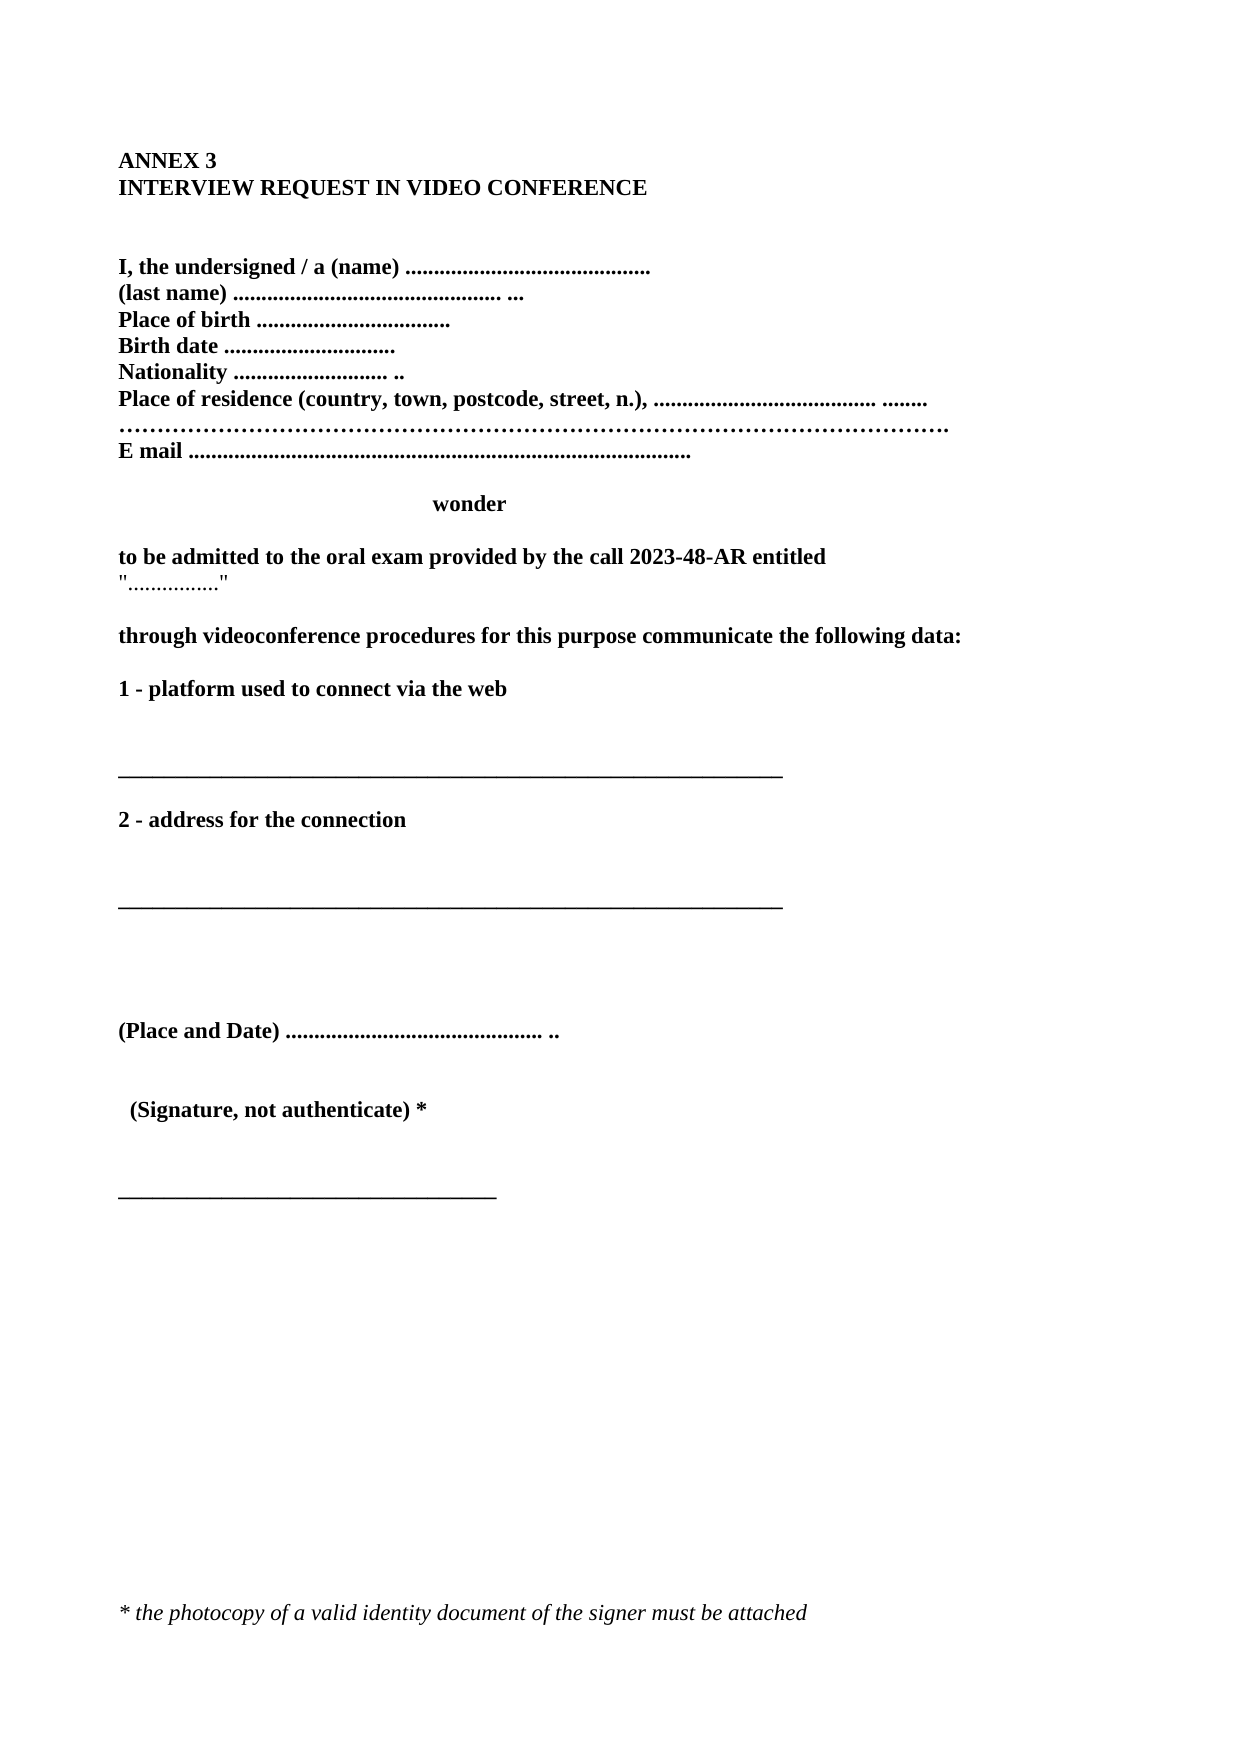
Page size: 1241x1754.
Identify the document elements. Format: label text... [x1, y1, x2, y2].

text (last name) ............................................... ... Place of birth .................................. Birth date .............................. Nationality ........................... .. Place of residence (country, town, postcode, street, n.), ....................................... ........ ………………………………………………………………………………………………. E mail ........................................................................................ wonder to be admitted to the oral exam provided by the call 2023-48-AR entitled "................" through videoconference procedures for this purpose communicate the following data: 1 - platform used to connect via the web __________________________________________________________ 2 - address for the connection __________________________________________________________ (Place and Date) ............................................. .. (Signature, not authenticate) * _________________________________ [118, 279, 1122, 1256]
text * the photocopy of a valid identity document of the signer must be attached [118, 1599, 1122, 1625]
text ANNEX 3 INTERVIEW REQUEST IN VIDEO CONFERENCE I, the undersigned / a (name) ........................................... [118, 148, 1122, 279]
